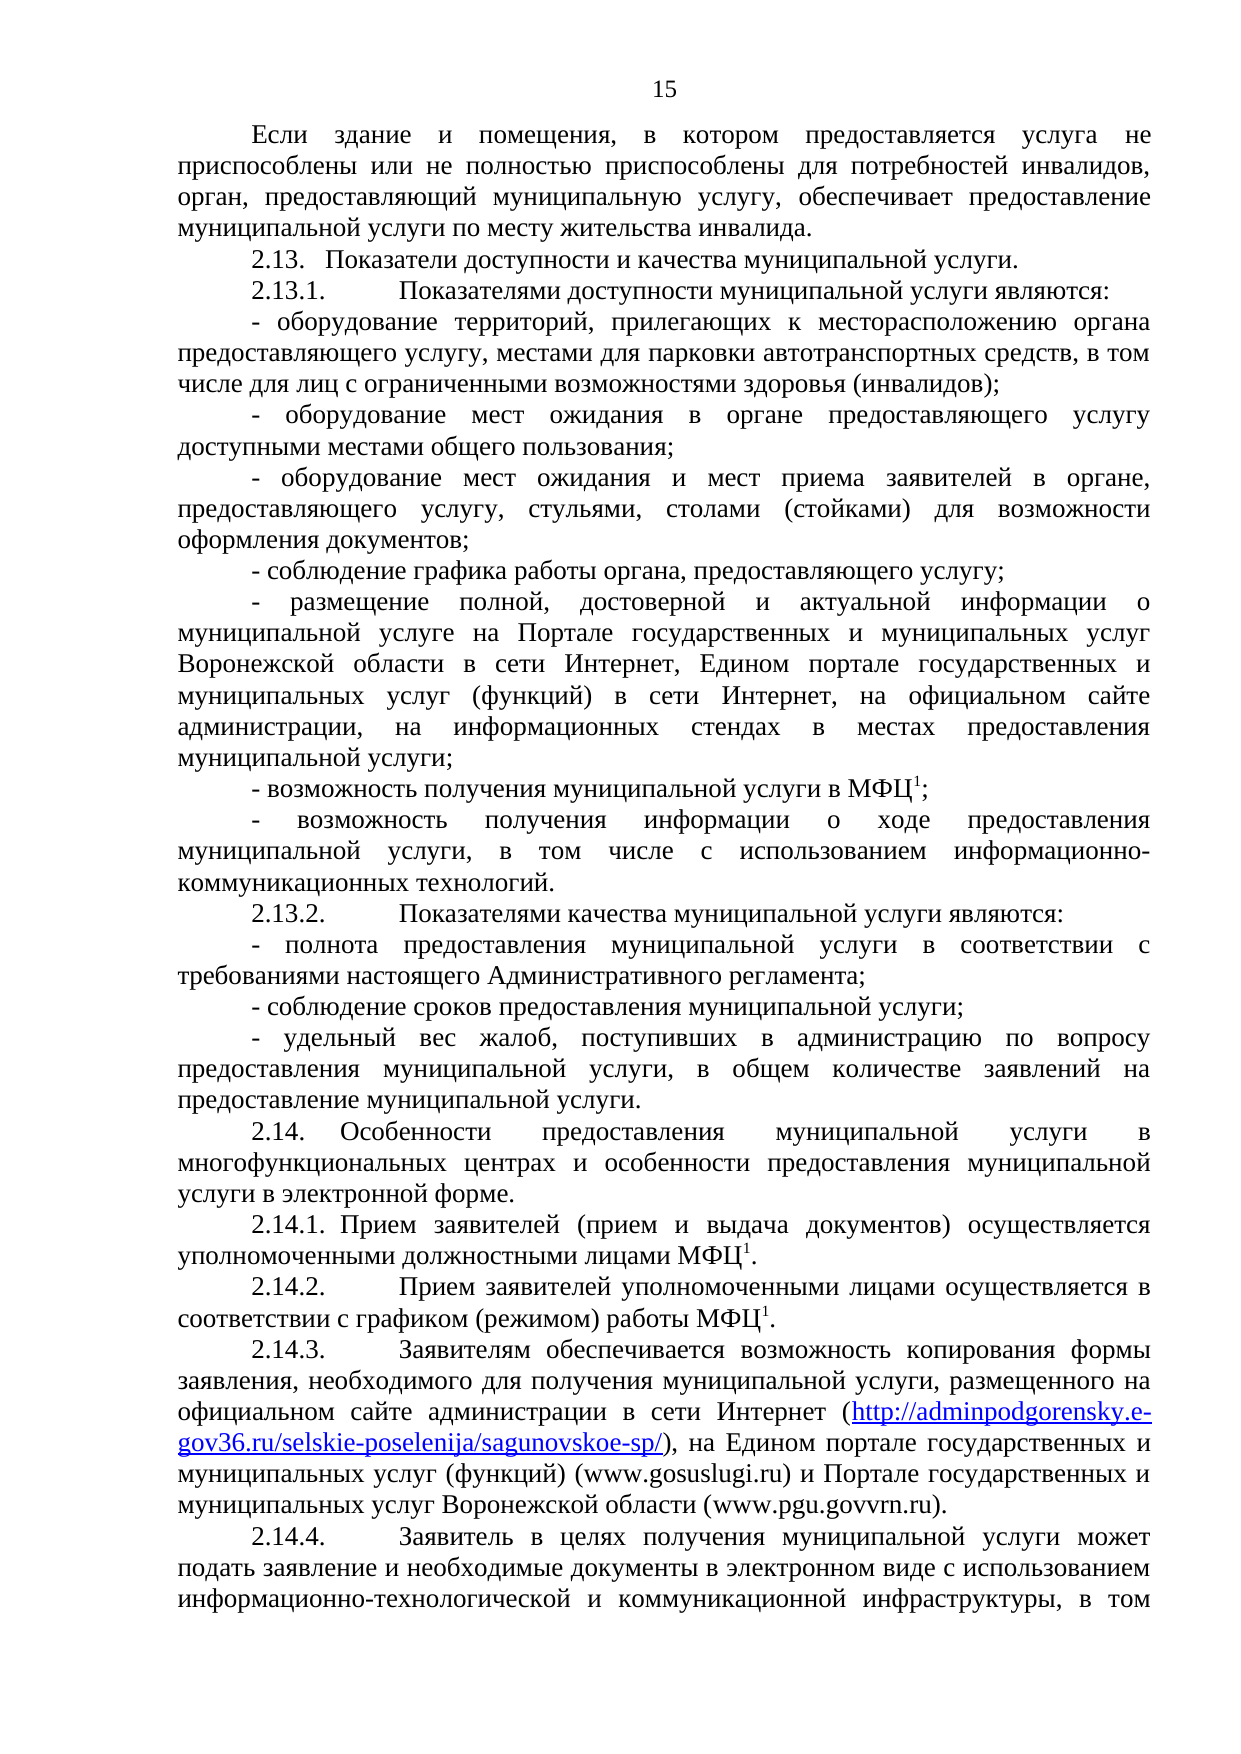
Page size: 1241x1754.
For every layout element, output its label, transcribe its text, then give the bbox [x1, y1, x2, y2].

text - возможность получения муниципальной услуги в МФЦ1; [177, 772, 1152, 803]
text - оборудование территорий, прилегающих к месторасположению органа предоставляющего услугу, местами для парковки автотранспортных средств, в том числе для лиц с ограниченными возможностями здоровья (инвалидов); [177, 305, 1152, 398]
list Показателями качества муниципальной услуги являются: [177, 897, 1152, 928]
list Показателями доступности муниципальной услуги являются: [177, 274, 1152, 305]
text - оборудование мест ожидания и мест приема заявителей в органе, предоставляющего услугу, стульями, столами (стойками) для возможности оформления документов; [177, 461, 1152, 554]
text - размещение полной, достоверной и актуальной информации о муниципальной услуге на Портале государственных и муниципальных услуг Воронежской области в сети Интернет, Едином портале государственных и муниципальных услуг (функций) в сети Интернет, на официальном сайте администрации, на информационных стендах в местах предоставления муниципальной услуги; [177, 585, 1152, 772]
text - оборудование мест ожидания в органе предоставляющего услугу доступными местами общего пользования; [177, 398, 1152, 461]
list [177, 1520, 1152, 1613]
text - удельный вес жалоб, поступивших в администрацию по вопросу предоставления муниципальной услуги, в общем количестве заявлений на предоставление муниципальной услуги. [177, 1021, 1152, 1115]
text - соблюдение сроков предоставления муниципальной услуги; [177, 990, 1152, 1021]
list Прием заявителей уполномоченными лицами осуществляется в соответствии с графиком (режимом) работы МФЦ1. [177, 1271, 1152, 1333]
text Если здание и помещения, в котором предоставляется услуга не приспособлены или не полностью приспособлены для потребностей инвалидов, орган, предоставляющий муниципальную услугу, обеспечивает предоставление муниципальной услуги по месту жительства инвалида. [177, 118, 1152, 243]
list Заявителям обеспечивается возможность копирования формы заявления, необходимого для получения муниципальной услуги, размещенного на официальном сайте администрации в сети Интернет (http://adminpodgorensky.e-gov36.ru/selskie-poselenija/sagunovskoe-sp/), на Едином портале государственных и муниципальных услуг (функций) (www.gosuslugi.ru) и Портале государственных и муниципальных услуг Воронежской области (www.pgu.govvrn.ru). [177, 1333, 1152, 1520]
list Показатели доступности и качества муниципальной услуги. [177, 243, 1152, 274]
list Прием заявителей (прием и выдача документов) осуществляется уполномоченными должностными лицами МФЦ1. [177, 1208, 1152, 1271]
text - возможность получения информации о ходе предоставления муниципальной услуги, в том числе с использованием информационно-коммуникационных технологий. [177, 803, 1152, 897]
text - полнота предоставления муниципальной услуги в соответствии с требованиями настоящего Административного регламента; [177, 928, 1152, 990]
text - соблюдение графика работы органа, предоставляющего услугу; [177, 554, 1152, 585]
list Особенности предоставления муниципальной услуги в многофункциональных центрах и особенности предоставления муниципальной услуги в электронной форме. [177, 1115, 1152, 1208]
